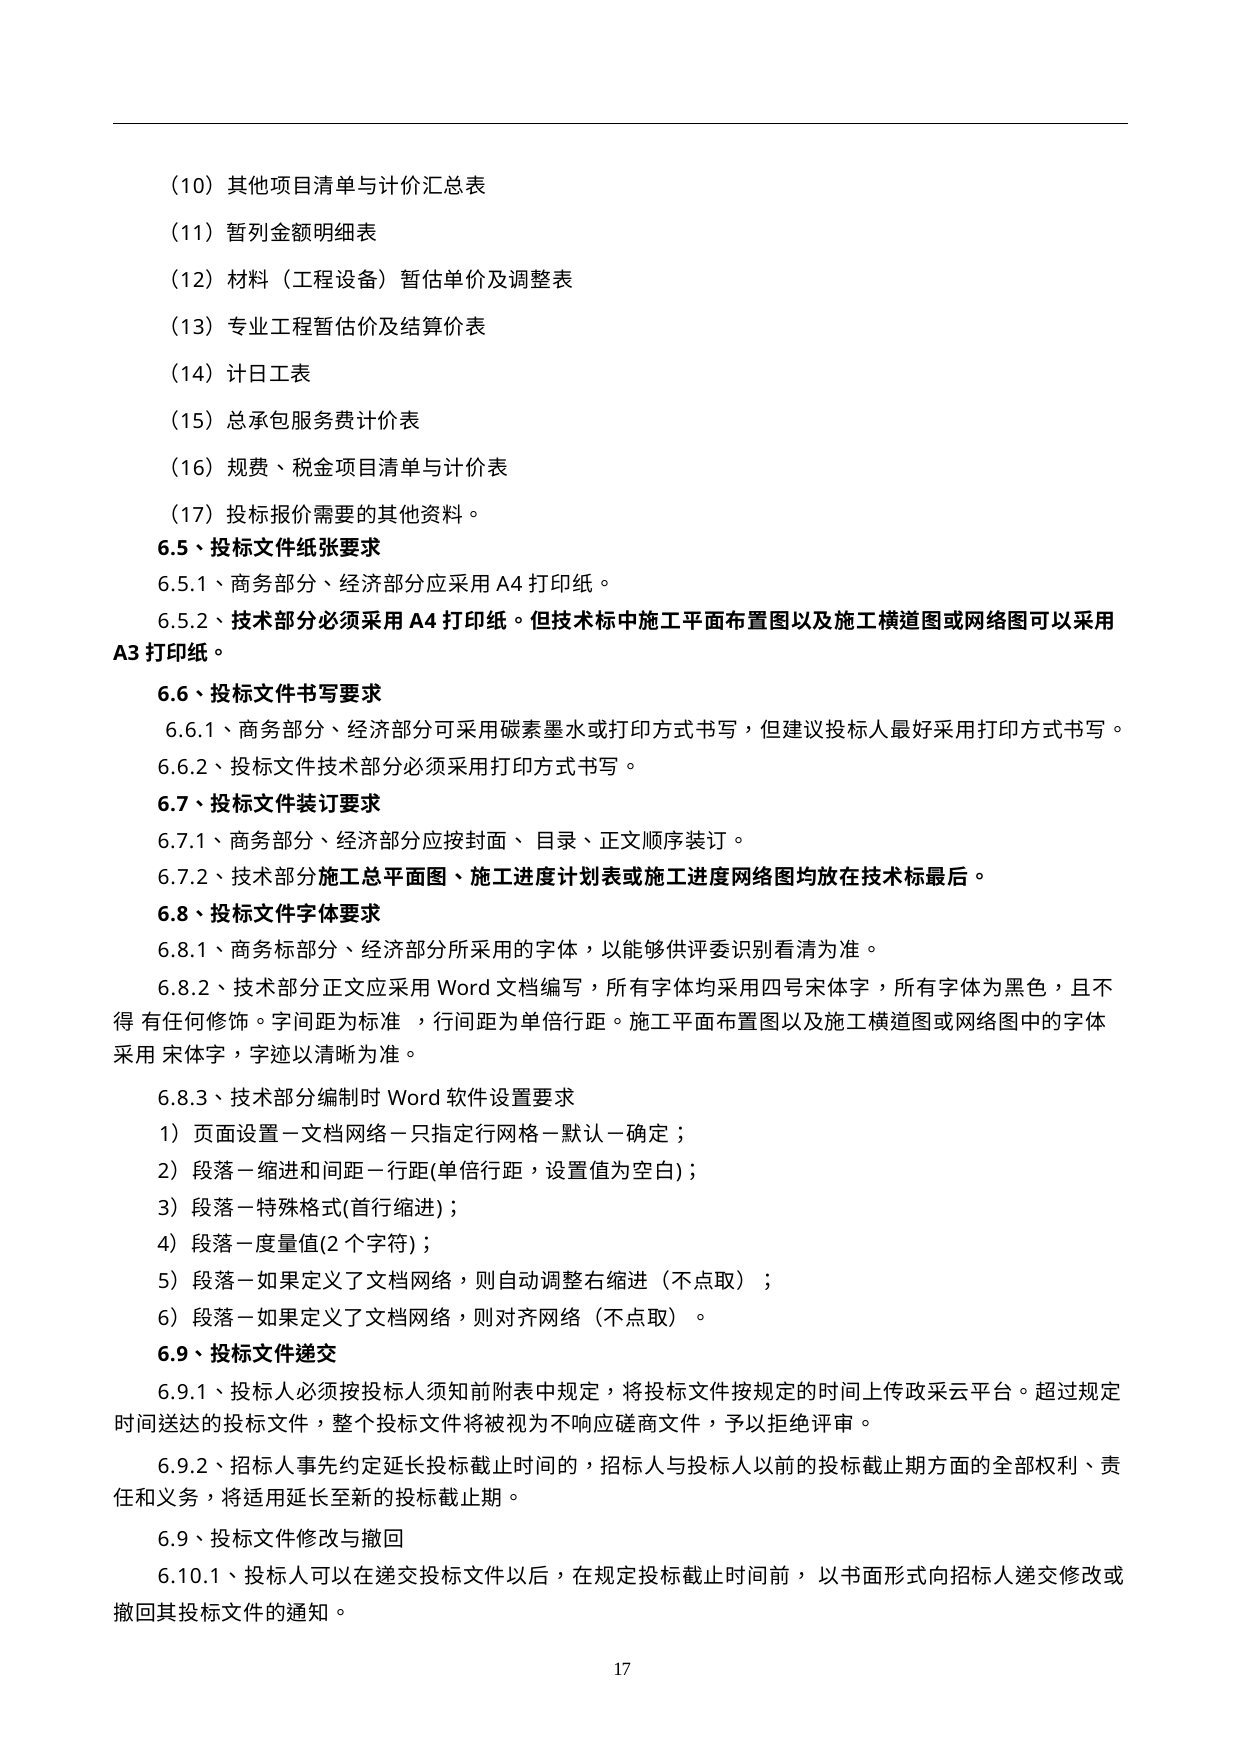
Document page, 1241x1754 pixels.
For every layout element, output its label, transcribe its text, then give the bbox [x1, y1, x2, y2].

text 6.9.2、招标人事先约定延长投标截止时间的，招标人与投标人以前的投标截止期方面的全部权利、责 任和义务，将适用延长至新的投标截止期。 [113, 1451, 1127, 1511]
text （14）计日工表 [158, 360, 1127, 387]
text 1）页面设置－文档网络－只指定行网格－默认－确定； [159, 1121, 1127, 1147]
text 5）段落－如果定义了文档网络，则自动调整右缩进（不点取）； [158, 1267, 1127, 1293]
text 6.9.1、投标人必须按投标人须知前附表中规定，将投标文件按规定的时间上传政采云平台。超过规定 时间送达的投标文件，整个投标文件将被视为不响应磋商文件，予以拒绝评审。 [114, 1377, 1127, 1437]
text （11）暂列金额明细表 [158, 219, 1127, 246]
text （12）材料（工程设备）暂估单价及调整表 [158, 266, 1127, 293]
text 4）段落－度量值(2 个字符)； [157, 1230, 1127, 1257]
text 6.8.1、商务标部分、经济部分所采用的字体，以能够供评委识别看清为准。 [157, 937, 1127, 963]
text 6.9、投标文件修改与撤回 [157, 1525, 1127, 1552]
text 6.8.2、技术部分正文应采用Word 文档编写，所有字体均采用四号宋体字，所有字体为黑色，且不得 有任何修饰。字间距为标准 ，行间距为单倍行距。施工平面布置图以及施工横道图或网络图中的字体采用 宋体字，字迹以清晰为准。 [113, 973, 1127, 1069]
text 6.5.2、技术部分必须采用A4 打印纸。但技术标中施工平面布置图以及施工横道图或网络图可以采用 A3 打印纸。 [113, 606, 1122, 667]
text 6.8、投标文件字体要求 [157, 900, 1127, 927]
text 6.5、投标文件纸张要求 [157, 533, 1127, 560]
text 6.9、投标文件递交 [157, 1340, 1127, 1367]
text 6.5.1、商务部分、经济部分应采用A4 打印纸。 [157, 570, 1127, 597]
text 6.7、投标文件装订要求 [157, 790, 1127, 817]
text 6.6.1、商务部分、经济部分可采用碳素墨水或打印方式书写，但建议投标人最好采用打印方式书写。 [113, 717, 1127, 743]
text 6）段落－如果定义了文档网络，则对齐网络（不点取）。 [157, 1303, 1127, 1330]
text 6.10.1、投标人可以在递交投标文件以后，在规定投标截止时间前， 以书面形式向招标人递交修改或 撤回其投标文件的通知。 [113, 1561, 1127, 1627]
text 6.6、投标文件书写要求 [157, 680, 1127, 707]
text （16）规费、税金项目清单与计价表 [158, 454, 1127, 481]
text 6.8.3、技术部分编制时 Word 软件设置要求 [157, 1084, 1127, 1111]
text （17）投标报价需要的其他资料。 [158, 501, 1127, 528]
text （13）专业工程暂估价及结算价表 [158, 313, 1127, 340]
text （15）总承包服务费计价表 [158, 407, 1127, 434]
text 6.7.1、商务部分、经济部分应按封面、 目录、正文顺序装订。 [157, 827, 1127, 853]
text 6.6.2、投标文件技术部分必须采用打印方式书写。 [157, 753, 1127, 780]
text （10）其他项目清单与计价汇总表 [158, 172, 1127, 199]
text 2）段落－缩进和间距－行距(单倍行距，设置值为空白)； [157, 1157, 1127, 1184]
text 6.7.2、技术部分施工总平面图、施工进度计划表或施工进度网络图均放在技术标最后。 [157, 863, 1127, 890]
text 3）段落－特殊格式(首行缩进)； [158, 1194, 1127, 1220]
